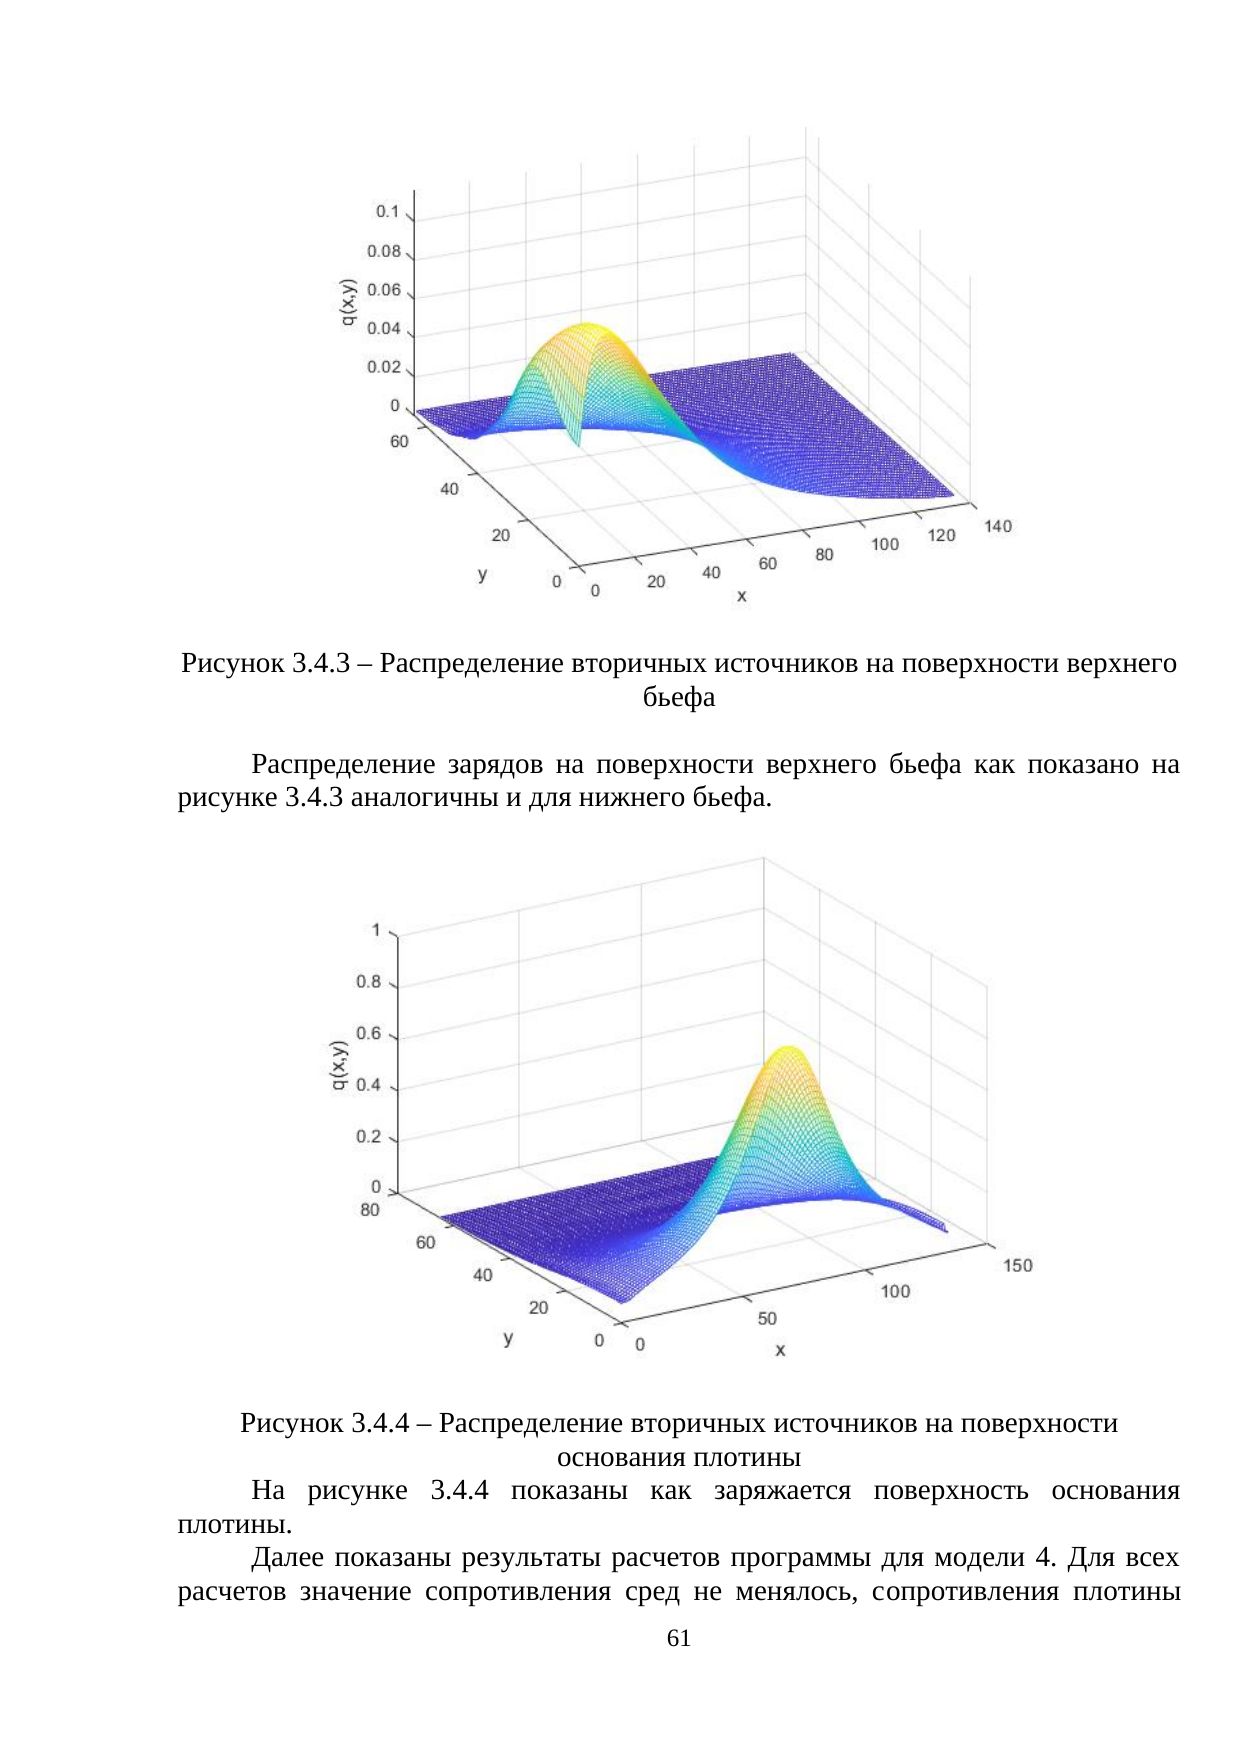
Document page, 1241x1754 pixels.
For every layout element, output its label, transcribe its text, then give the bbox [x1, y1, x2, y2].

picture [298, 846, 1060, 1386]
picture [320, 118, 1039, 626]
text Распределение зарядов на поверхности верхнего бьефа как показано на рисунке 3.4.3 аналогичны и для нижнего бьефа. [177, 746, 1181, 813]
text На рисунке 3.4.4 показаны как заряжается поверхность основания плотины. [177, 1472, 1181, 1539]
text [177, 1539, 1181, 1606]
text Рисунок 3.4.3 – Распределение вторичных источников на поверхности верхнего бьефа [177, 645, 1181, 712]
text Рисунок 3.4.4 – Распределение вторичных источников на поверхности основания плотины [177, 1405, 1181, 1472]
